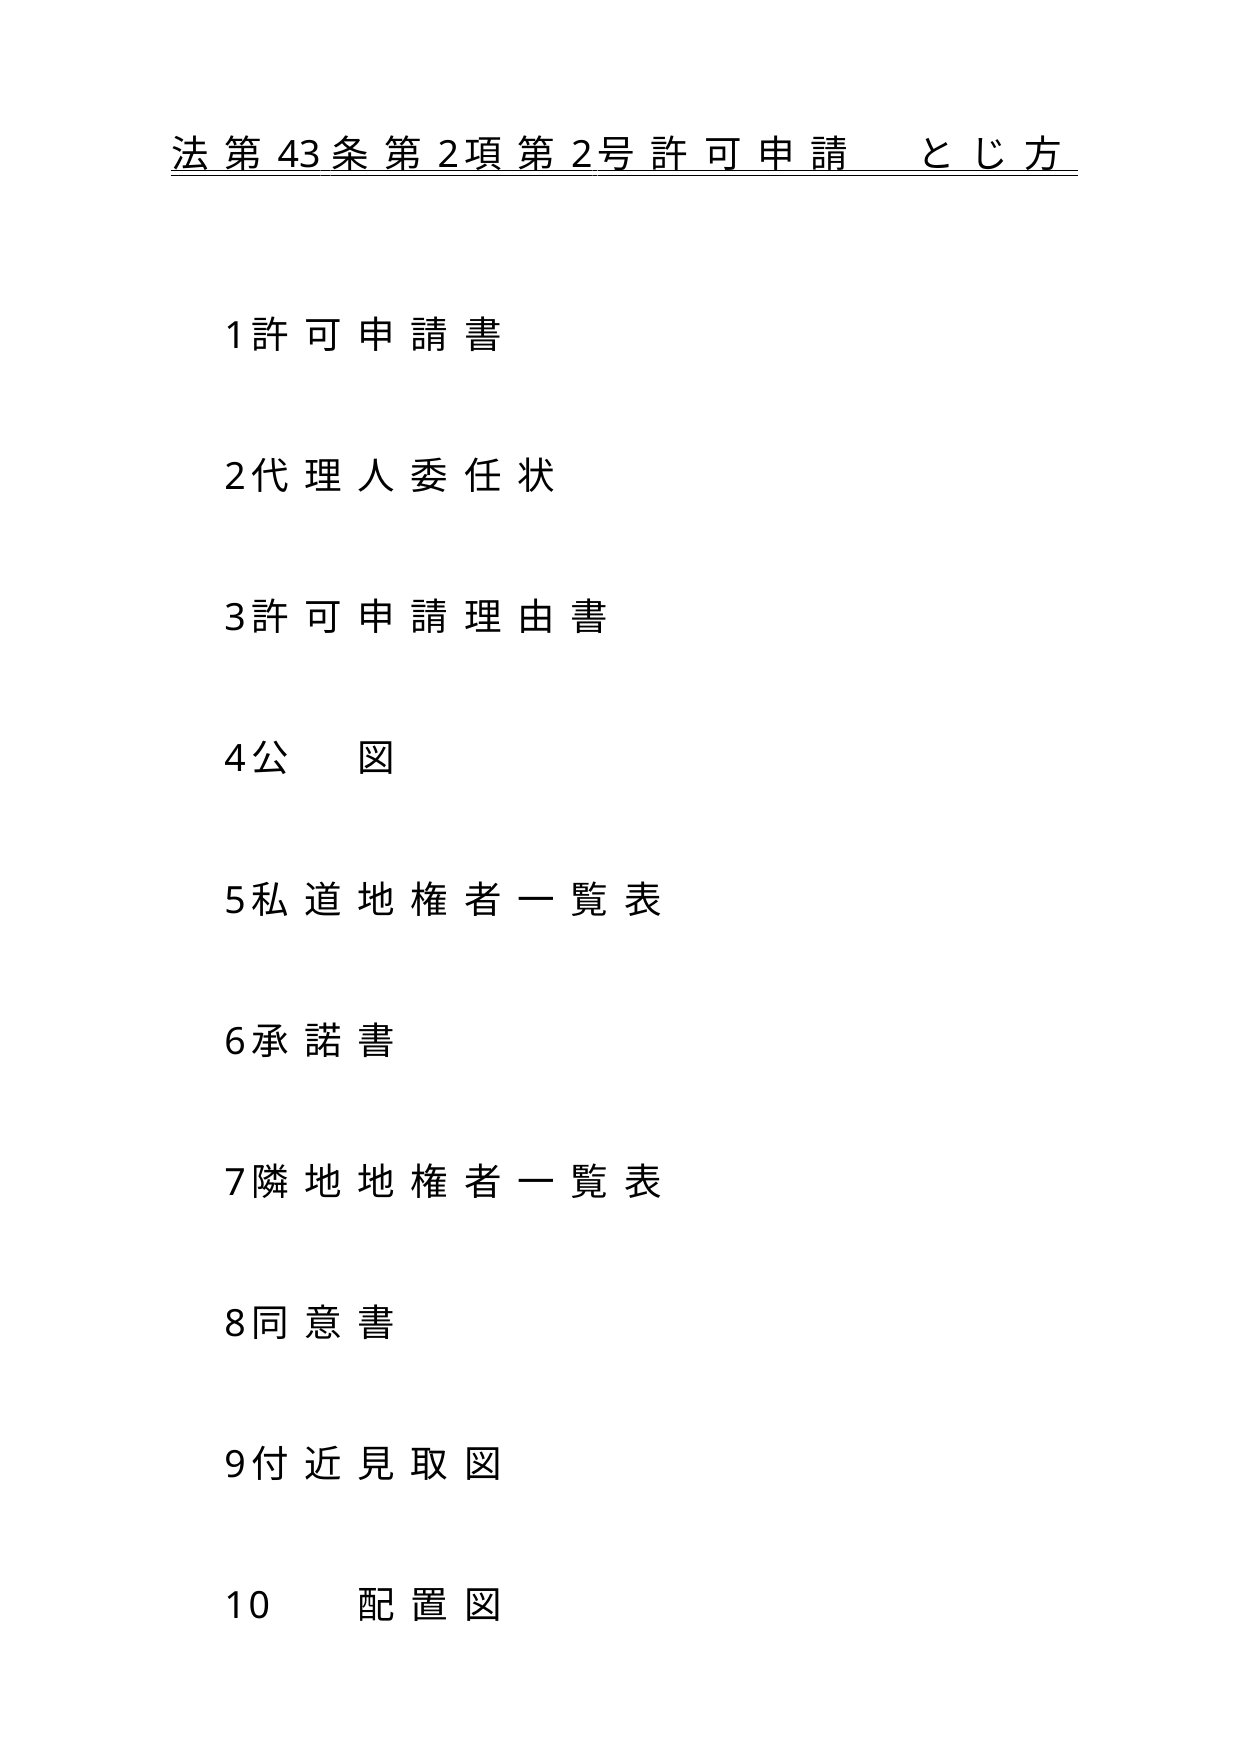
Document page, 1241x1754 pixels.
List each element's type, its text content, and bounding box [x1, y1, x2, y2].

list 付近見取図 [206, 1418, 1131, 1505]
list 代理人委任状 [206, 430, 1131, 517]
list 同意書 [206, 1277, 1131, 1363]
list 隣地地権者一覧表 [206, 1136, 1131, 1222]
list 承諾書 [206, 994, 1131, 1081]
list 私道地権者一覧表 [206, 853, 1131, 940]
list 許可申請理由書 [206, 571, 1131, 658]
text 法第43条第2項第2号許可申請 とじ方 [117, 108, 1131, 194]
list 配置図 [206, 1559, 1131, 1646]
list 公 図 [206, 712, 1131, 799]
list 許可申請書 [206, 289, 1131, 376]
